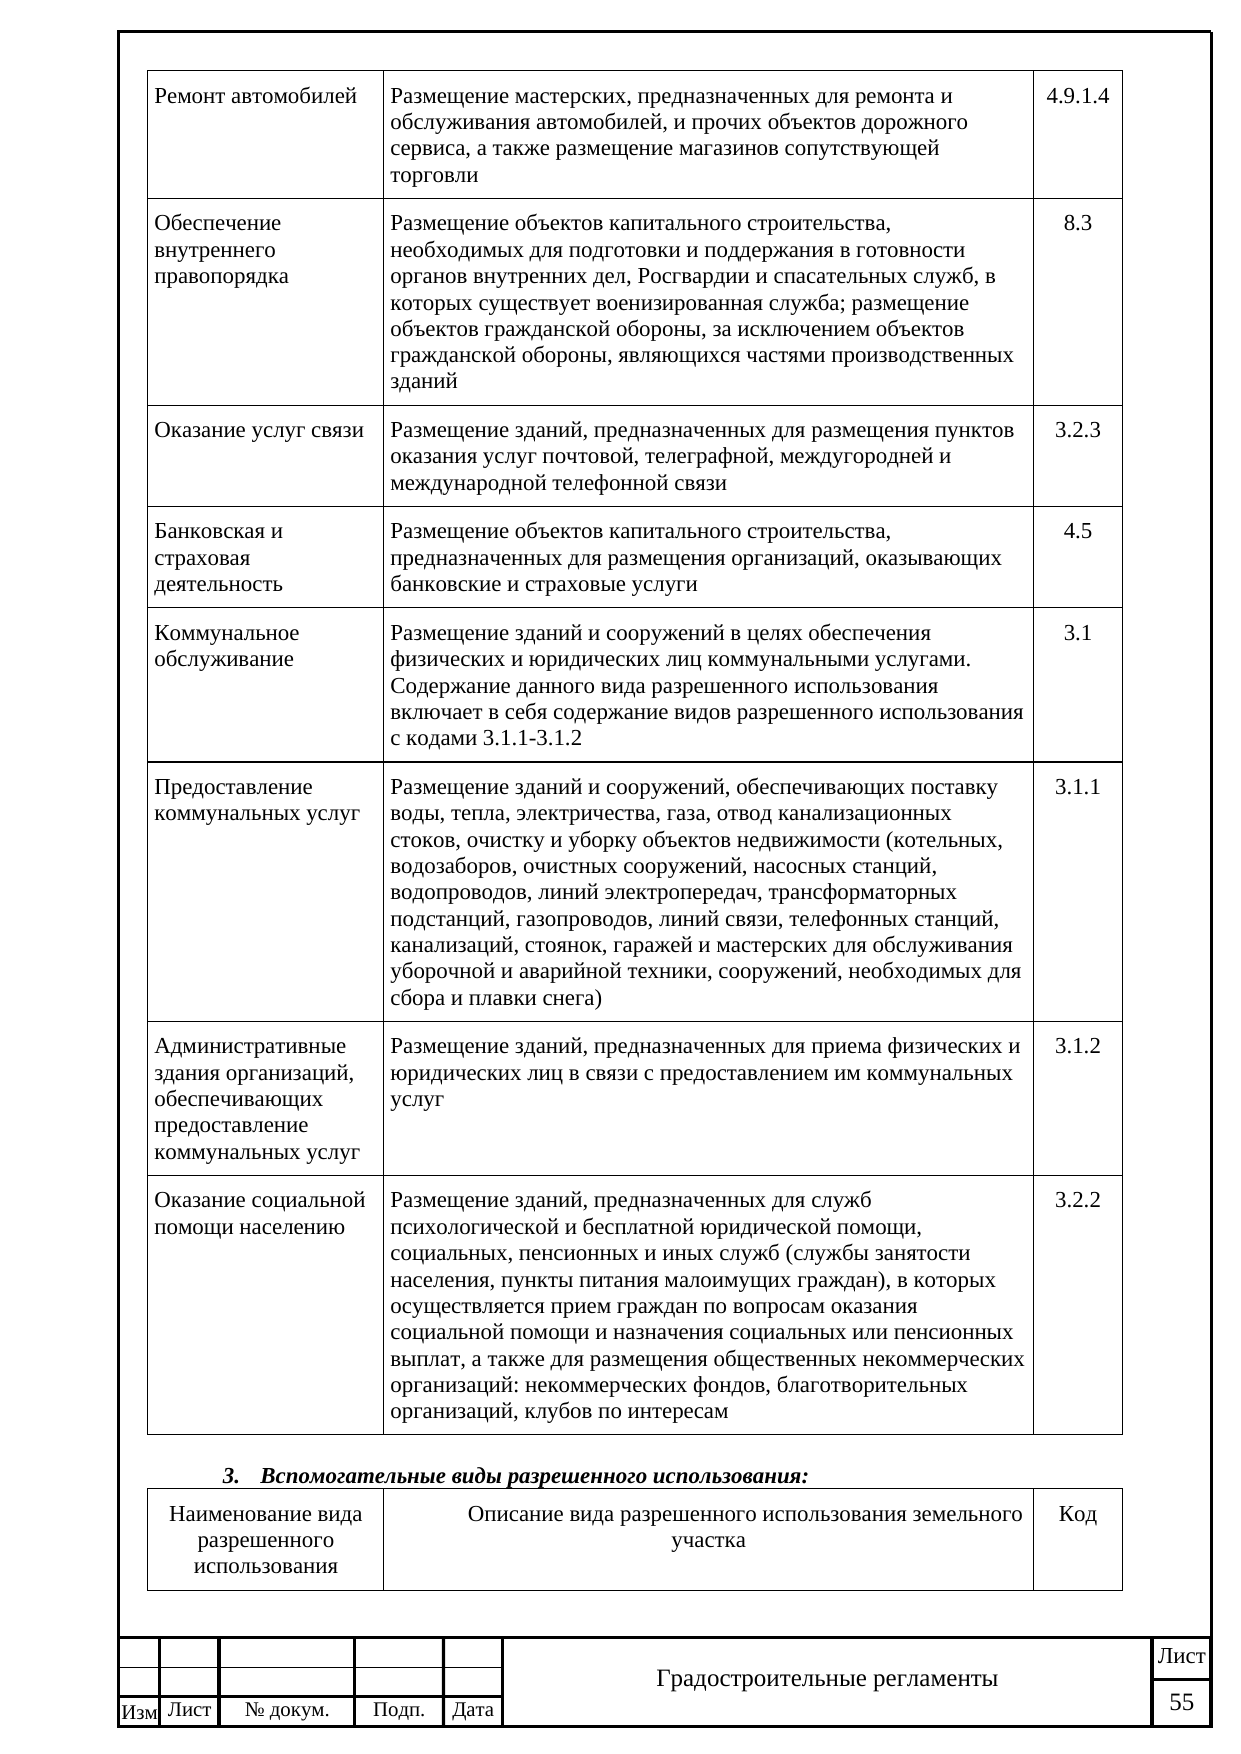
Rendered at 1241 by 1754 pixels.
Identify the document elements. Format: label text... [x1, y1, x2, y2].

table_cell Оказание социальной помощи населению [148, 1176, 383, 1434]
table_cell Размещение объектов капитального строительства, предназначенных для размещения организаций, оказывающих банковские и страховые услуги [384, 507, 1033, 607]
table_cell Административные здания организаций, обеспечивающих предоставление коммунальных услуг [148, 1022, 383, 1175]
table_cell Размещение зданий, предназначенных для приема физических и юридических лиц в связи с предоставлением им коммунальных услуг [384, 1022, 1033, 1175]
table_cell Банковская и страховая деятельность [148, 507, 383, 607]
table_cell Размещение зданий и сооружений, обеспечивающих поставку воды, тепла, электричества, газа, отвод канализационных стоков, очистку и уборку объектов недвижимости (котельных, водозаборов, очистных сооружений, насосных станций, водопроводов, линий электропередач, трансформаторных подстанций, газопроводов, линий связи, телефонных станций, канализаций, стоянок, гаражей и мастерских для обслуживания уборочной и аварийной техники, сооружений, необходимых для сбора и плавки снега) [384, 763, 1033, 1021]
table_cell Предоставление коммунальных услуг [148, 763, 383, 1021]
table_header Код [1034, 1489, 1122, 1589]
table_cell Коммунальное обслуживание [148, 608, 383, 761]
table_cell Размещение мастерских, предназначенных для ремонта и обслуживания автомобилей, и прочих объектов дорожного сервиса, а также размещение магазинов сопутствующей торговли [384, 71, 1033, 198]
table_cell Оказание услуг связи [148, 406, 383, 506]
list Вспомогательные виды разрешенного использования: [223, 1462, 1181, 1488]
table_cell 4.5 [1034, 507, 1122, 607]
table_cell 3.1.2 [1034, 1022, 1122, 1175]
table_cell Ремонт автомобилей [148, 71, 383, 198]
table_cell Размещение объектов капитального строительства, необходимых для подготовки и поддержания в готовности органов внутренних дел, Росгвардии и спасательных служб, в которых существует военизированная служба; размещение объектов гражданской обороны, за исключением объектов гражданской обороны, являющихся частями производственных зданий [384, 199, 1033, 404]
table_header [384, 1489, 1033, 1589]
table_cell Размещение зданий, предназначенных для размещения пунктов оказания услуг почтовой, телеграфной, междугородней и международной телефонной связи [384, 406, 1033, 506]
table_cell 8.3 [1034, 199, 1122, 404]
table_cell 3.1.1 [1034, 763, 1122, 1021]
table_cell Размещение зданий, предназначенных для служб психологической и бесплатной юридической помощи, социальных, пенсионных и иных служб (службы занятости населения, пункты питания малоимущих граждан), в которых осуществляется прием граждан по вопросам оказания социальной помощи и назначения социальных или пенсионных выплат, а также для размещения общественных некоммерческих организаций: некоммерческих фондов, благотворительных организаций, клубов по интересам [384, 1176, 1033, 1434]
table_cell 3.1 [1034, 608, 1122, 761]
table_cell 4.9.1.4 [1034, 71, 1122, 198]
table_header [148, 1489, 383, 1589]
table_cell Обеспечение внутреннего правопорядка [148, 199, 383, 404]
table_cell 3.2.3 [1034, 406, 1122, 506]
table_cell Размещение зданий и сооружений в целях обеспечения физических и юридических лиц коммунальными услугами. Содержание данного вида разрешенного использования включает в себя содержание видов разрешенного использования с кодами 3.1.1-3.1.2 [384, 608, 1033, 761]
table_cell 3.2.2 [1034, 1176, 1122, 1434]
